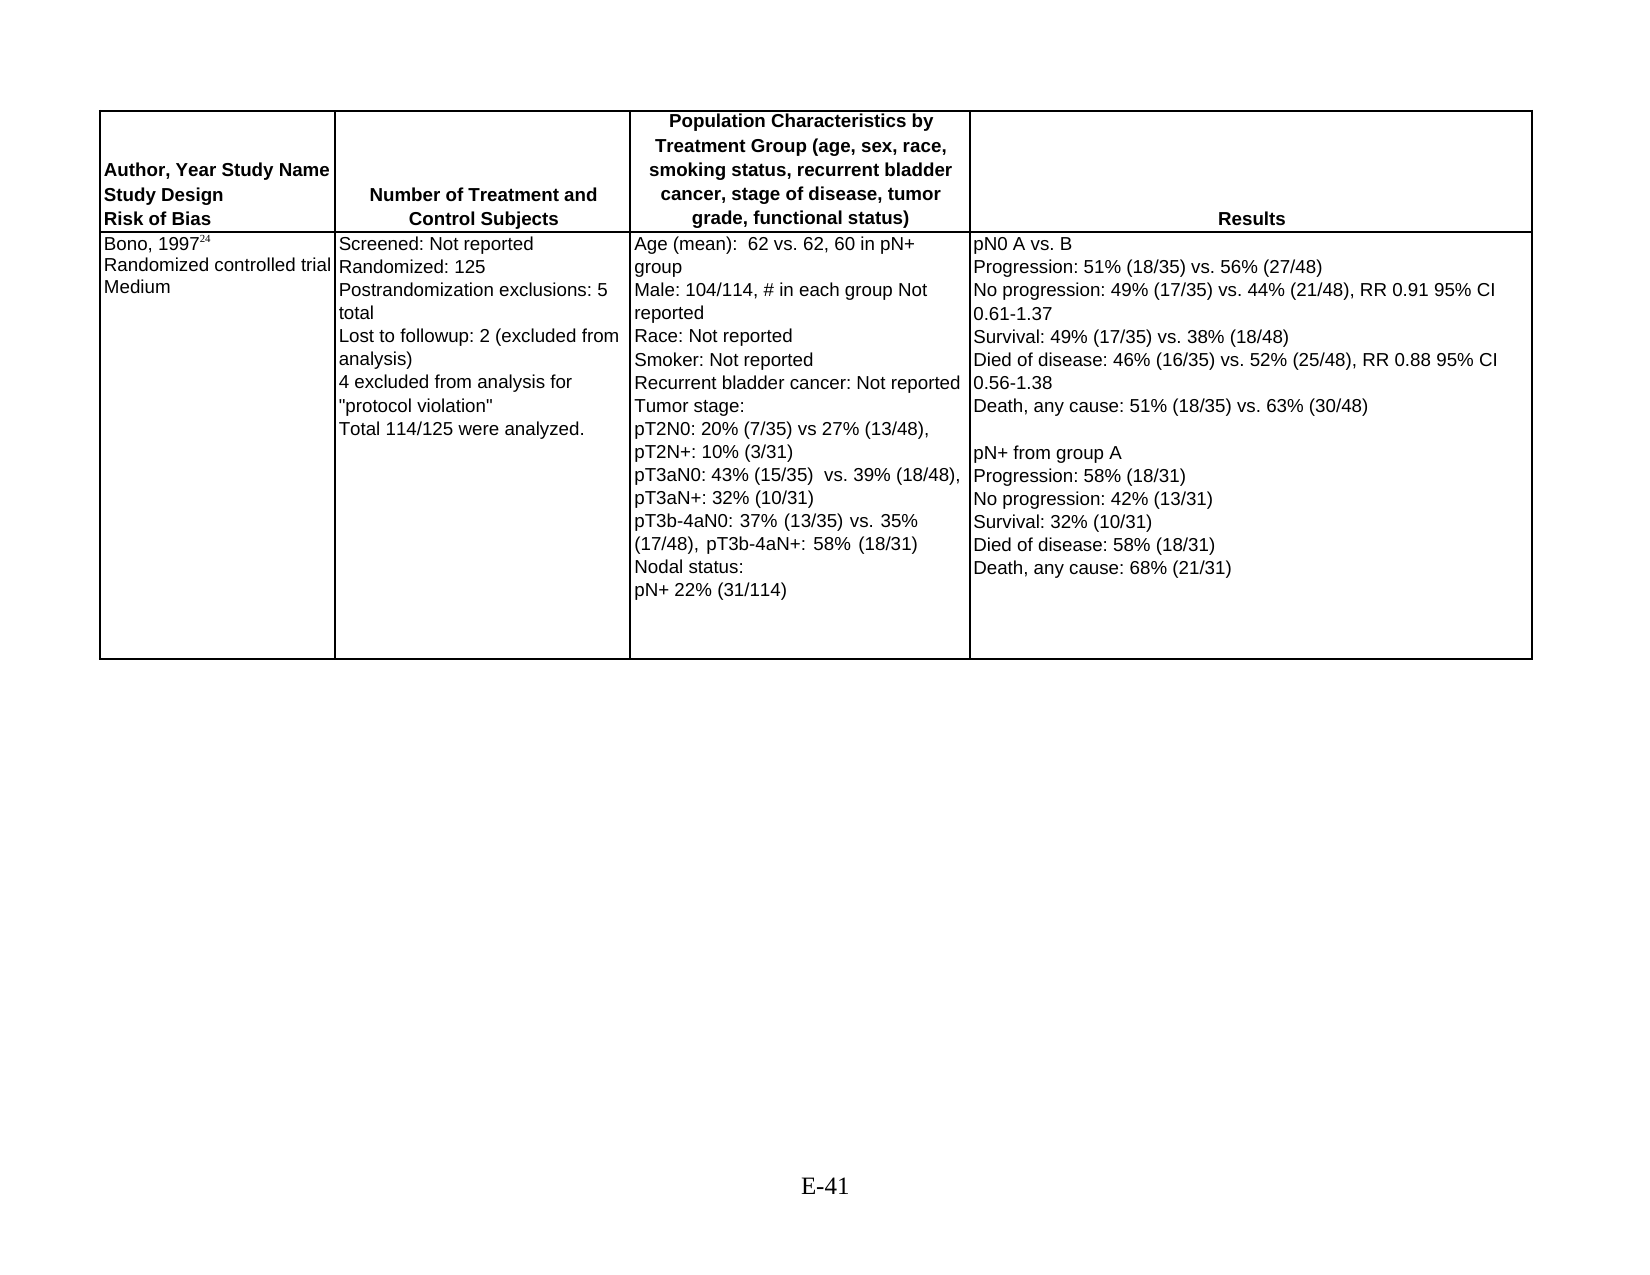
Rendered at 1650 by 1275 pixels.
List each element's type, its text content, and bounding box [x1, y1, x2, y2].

table_cell Age (mean): 62 vs. 62, 60 in pN+ group Male: 104/114, # in each group Not reported Race: Not reported Smoker: Not reported Recurrent bladder cancer: Not reported Tumor stage: pT2N0: 20% (7/35) vs 27% (13/48), pT2N+: 10% (3/31) pT3aN0: 43% (15/35) vs. 39% (18/48), pT3aN+: 32% (10/31) pT3b-4aN0: 37% (13/35) vs. 35% (17/48), pT3b-4aN+: 58% (18/31) Nodal status: pN+ 22% (31/114) [631, 233, 969, 657]
table_header Population Characteristics by Treatment Group (age, sex, race, smoking status, recurrent bladder cancer, stage of disease, tumor grade, functional status) [631, 112, 969, 231]
table_header Author, Year Study Name Study Design Risk of Bias [101, 112, 334, 231]
table_cell Screened: Not reported Randomized: 125 Postrandomization exclusions: 5 total Lost to followup: 2 (excluded from analysis) 4 excluded from analysis for "protocol violation" Total 114/125 were analyzed. [336, 233, 629, 657]
table_cell Bono, 199724 Randomized controlled trial Medium [101, 233, 334, 657]
table_header Results [971, 112, 1531, 231]
table_header Number of Treatment and Control Subjects [336, 112, 629, 231]
table_cell pN0 A vs. B Progression: 51% (18/35) vs. 56% (27/48) No progression: 49% (17/35) vs. 44% (21/48), RR 0.91 95% CI 0.61-1.37 Survival: 49% (17/35) vs. 38% (18/48) Died of disease: 46% (16/35) vs. 52% (25/48), RR 0.88 95% CI 0.56-1.38 Death, any cause: 51% (18/35) vs. 63% (30/48) pN+ from group A Progression: 58% (18/31) No progression: 42% (13/31) Survival: 32% (10/31) Died of disease: 58% (18/31) Death, any cause: 68% (21/31) [971, 233, 1531, 657]
